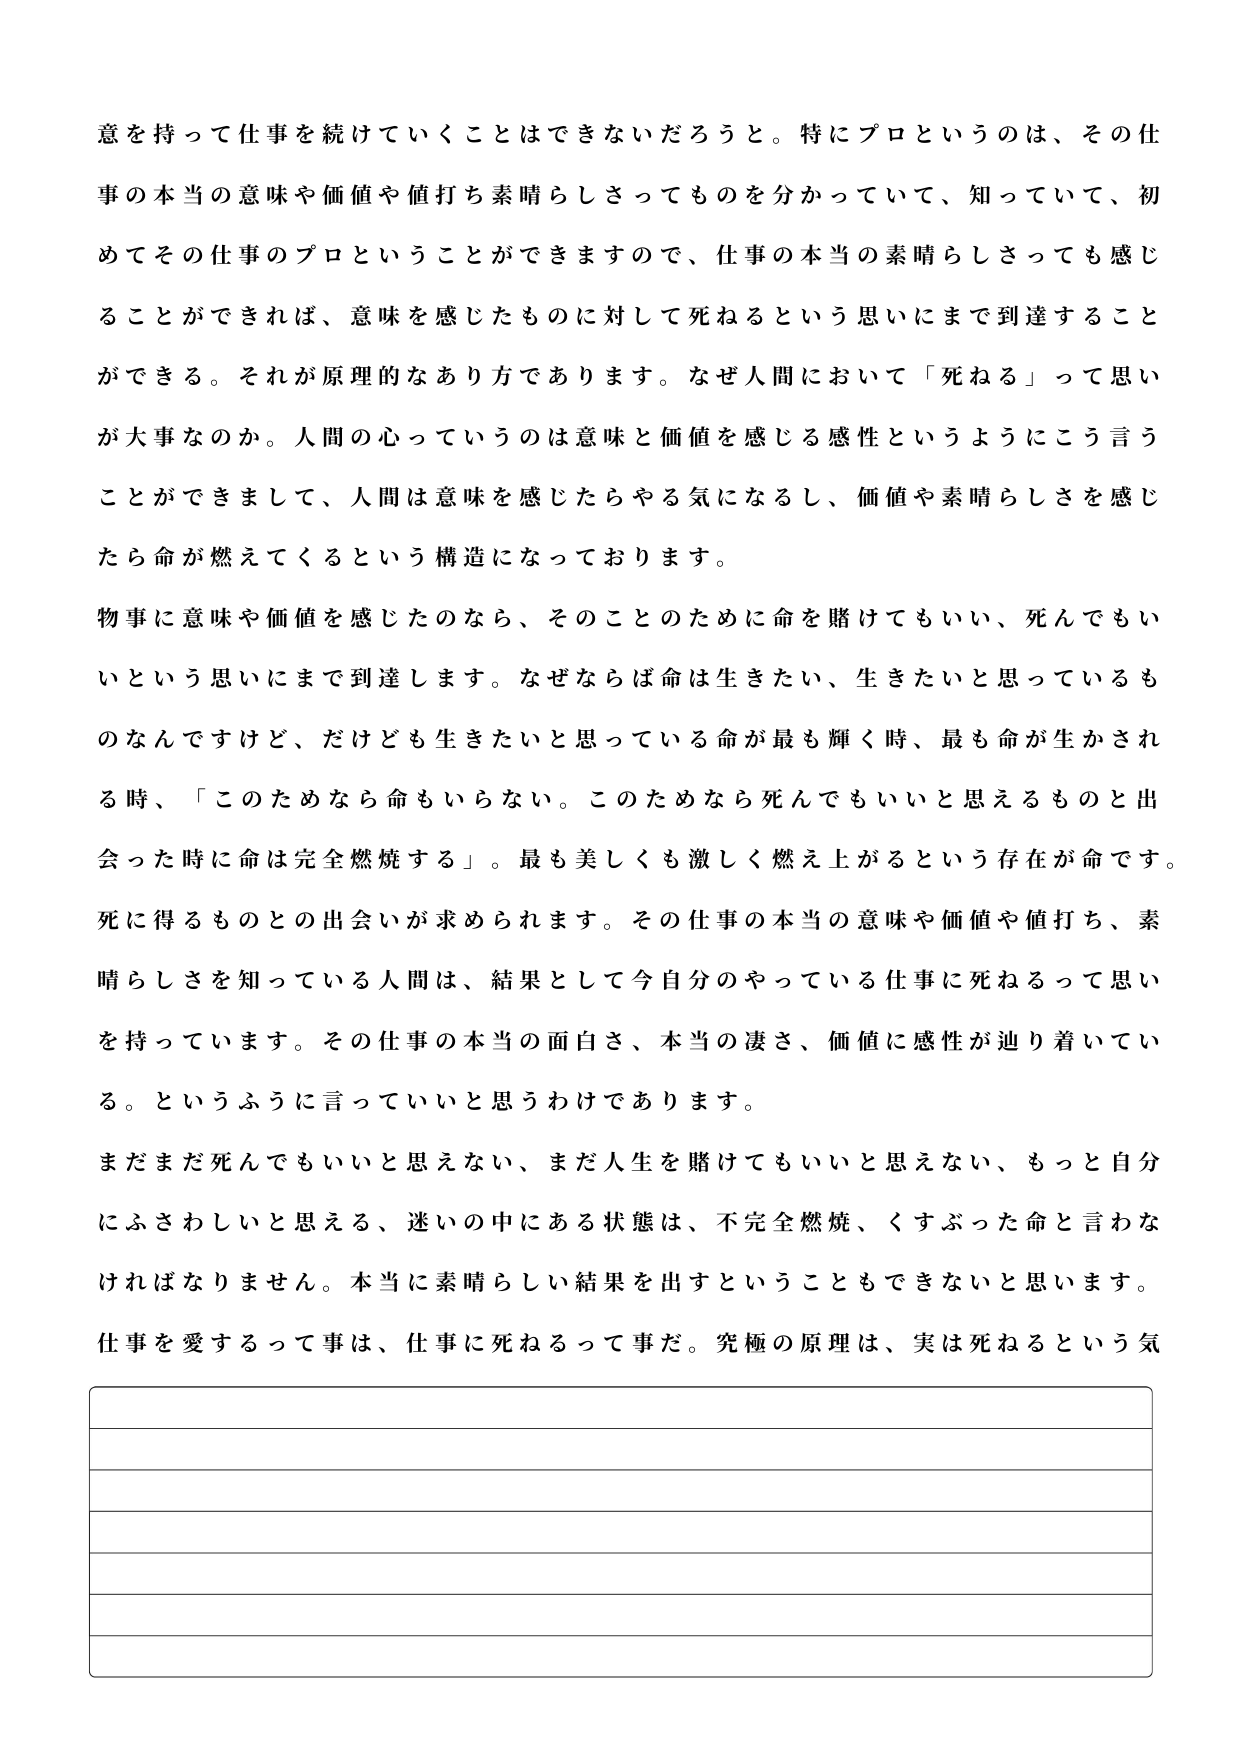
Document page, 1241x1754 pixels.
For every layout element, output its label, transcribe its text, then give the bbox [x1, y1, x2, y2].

picture [88, 1386, 1153, 1678]
text 物事に意味や価値を感じたのなら、そのことのために命を賭けてもいい、死んでもいいという思いにまで到達します。なぜならば命は生きたい、生きたいと思っているものなんですけど、だけども生きたいと思っている命が最も輝く時、最も命が生かされる時、「このためなら命もいらない。このためなら死んでもいいと思えるものと出会った時に命は完全燃焼する」。最も美しくも激しく燃え上がるという存在が命です。死に得るものとの出会いが求められます。その仕事の本当の意味や価値や値打ち、素晴らしさを知っている人間は、結果として今自分のやっている仕事に死ねるって思いを持っています。その仕事の本当の面白さ、本当の凄さ、価値に感性が辿り着いている。というふうに言っていいと思うわけであります。 [97, 587, 1166, 1130]
